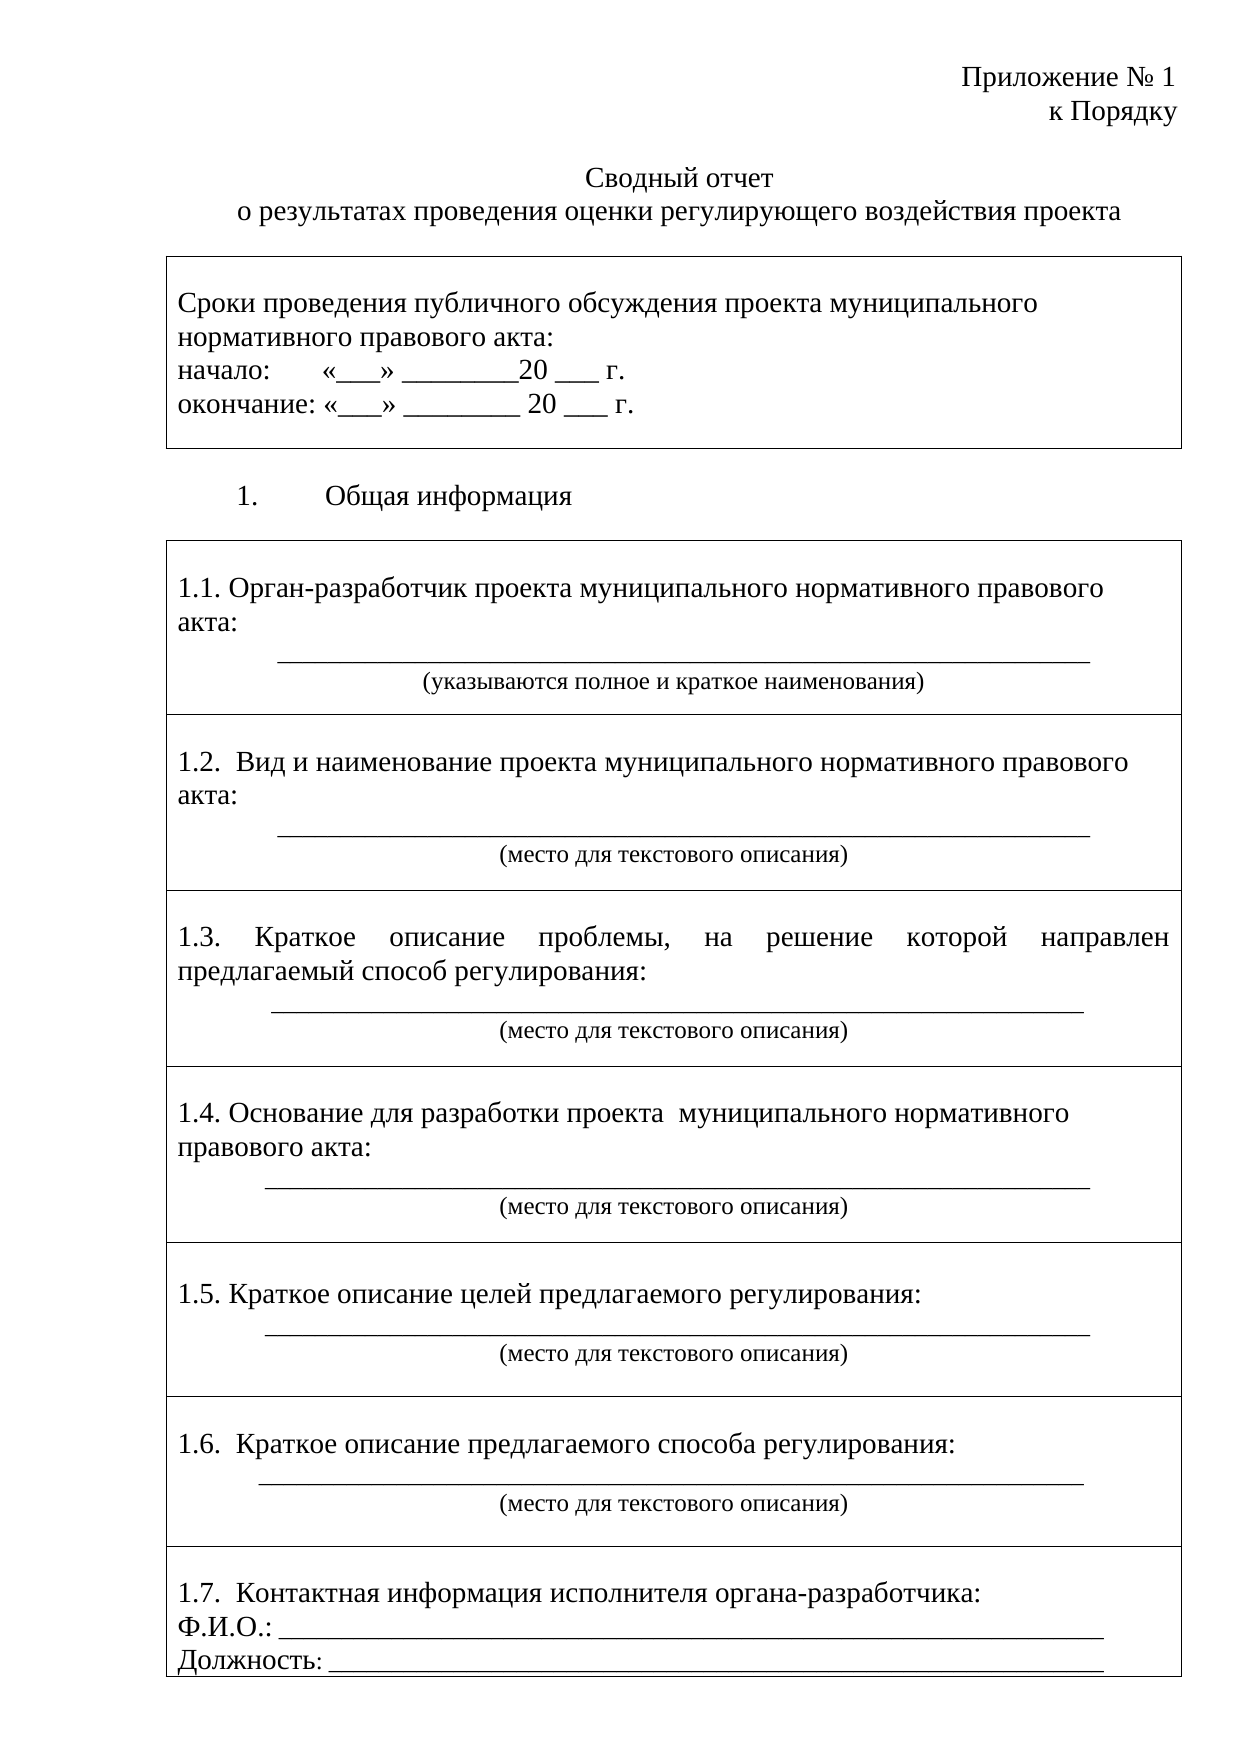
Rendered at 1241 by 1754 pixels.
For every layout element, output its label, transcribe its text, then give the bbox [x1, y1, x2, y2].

table_cell 1.5. Краткое описание целей предлагаемого регулирования: __________________________________________________________________ (место для текстового описания) [167, 1243, 1181, 1396]
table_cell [167, 1547, 1181, 1676]
table_cell 1.4. Основание для разработки проекта муниципального нормативного правового акта: __________________________________________________________________ (место для текстового описания) [167, 1067, 1181, 1242]
table_header Сроки проведения публичного обсуждения проекта муниципального нормативного правового акта: начало: «___» ________20 ___ г. окончание: «___» ________ 20 ___ г. [167, 257, 1181, 448]
table_cell 1.2. Вид и наименование проекта муниципального нормативного правового акта: _________________________________________________________________ (место для текстового описания) [167, 715, 1181, 890]
table_cell 1.3. Краткое описание проблемы, на решение которой направлен предлагаемый способ регулирования: _________________________________________________________________ (место для текстового описания) [167, 891, 1181, 1066]
list Общая информация [177, 478, 1181, 512]
table_header 1.1. Орган-разработчик проекта муниципального нормативного правового акта: _________________________________________________________________ (указываются полное и краткое наименования) [167, 541, 1181, 714]
table_cell 1.6. Краткое описание предлагаемого способа регулирования: __________________________________________________________________ (место для текстового описания) [167, 1397, 1181, 1546]
table_header Приложение № 1 к Порядку [753, 59, 1192, 126]
text Сводный отчет [177, 160, 1181, 193]
text о результатах проведения оценки регулирующего воздействия проекта [177, 193, 1181, 227]
